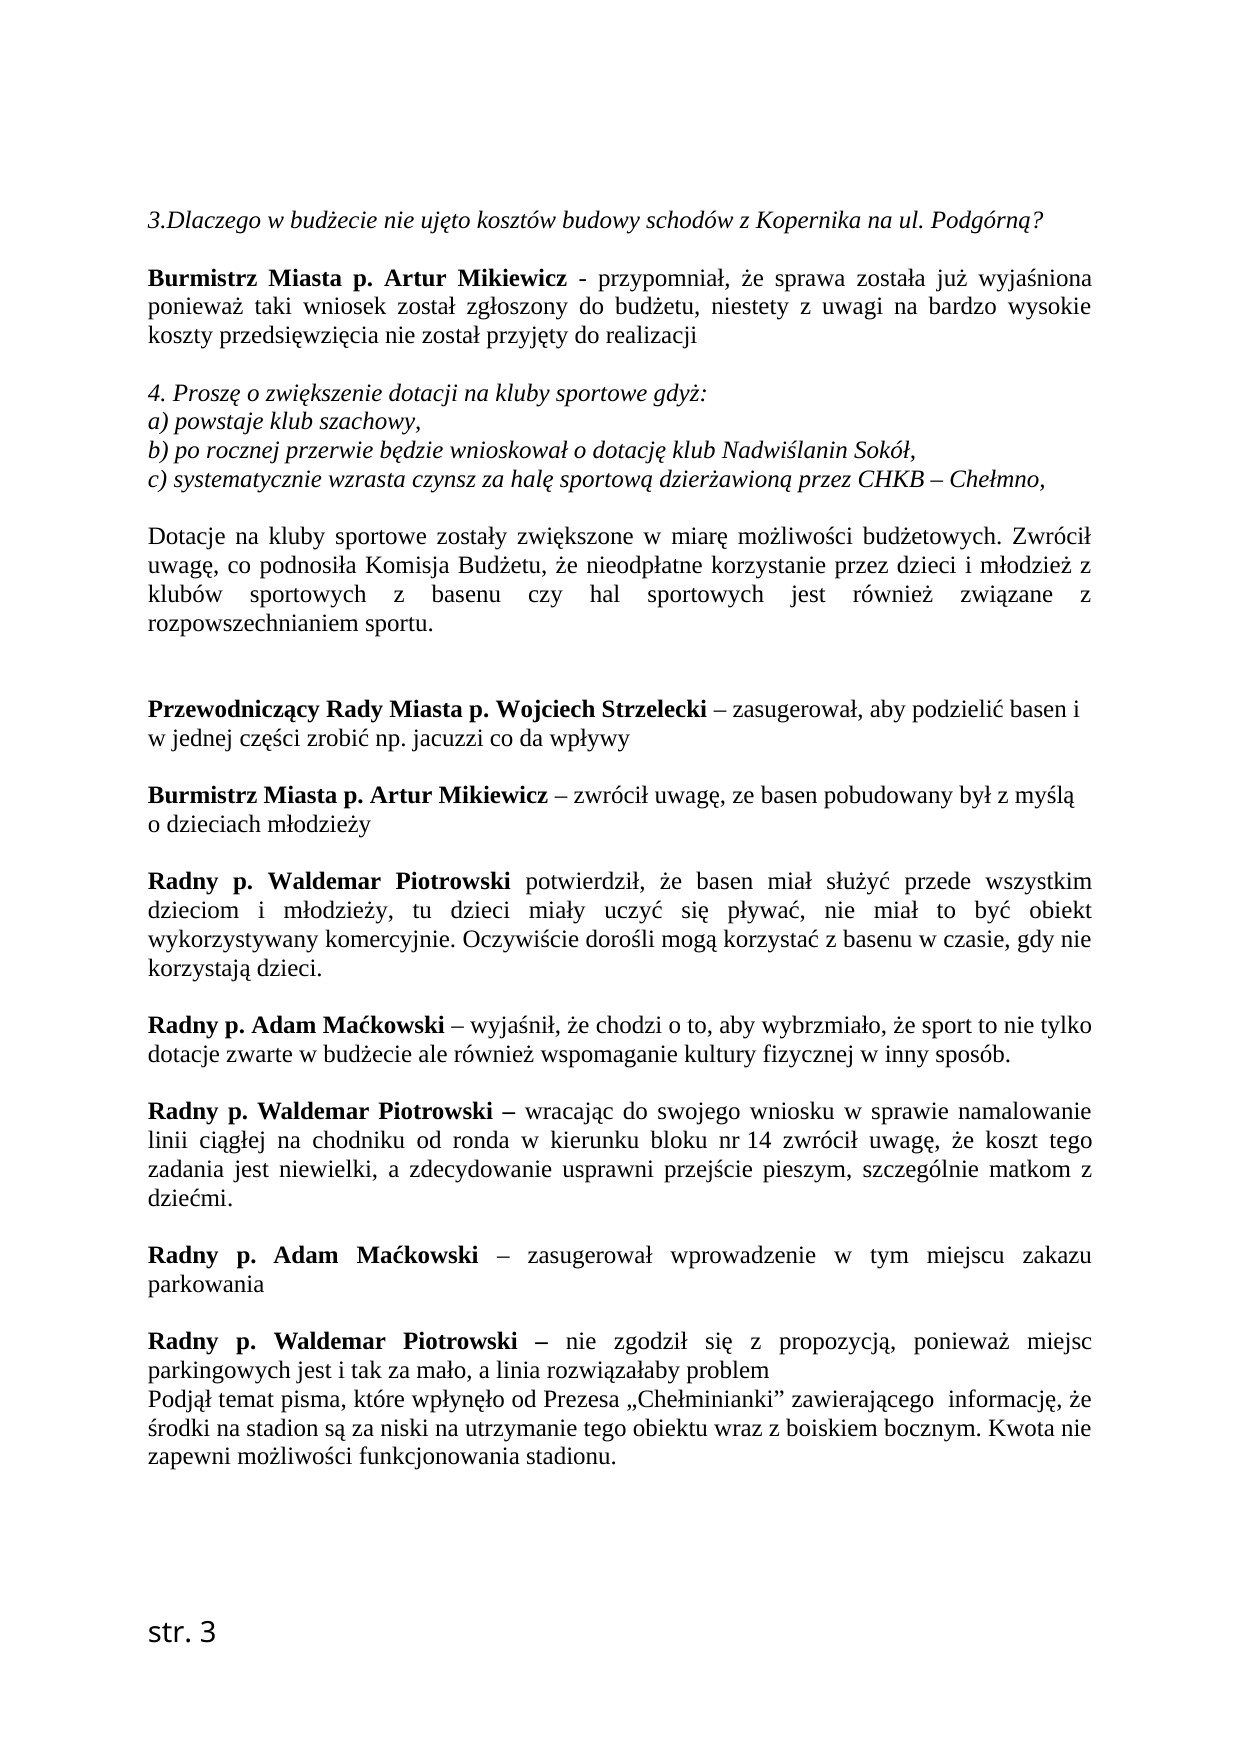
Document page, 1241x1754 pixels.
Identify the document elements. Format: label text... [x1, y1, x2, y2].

text a) powstaje klub szachowy, [148, 406, 1093, 435]
text Podjął temat pisma, które wpłynęło od Prezesa „Chełminianki” zawierającego informację, że środki na stadion są za niski na utrzymanie tego obiektu wraz z boiskiem bocznym. Kwota nie zapewni możliwości funkcjonowania stadionu. [148, 1384, 1093, 1470]
text b) po rocznej przerwie będzie wnioskował o dotację klub Nadwiślanin Sokół, [148, 435, 1093, 464]
text Burmistrz Miasta p. Artur Mikiewicz - przypomniał, że sprawa została już wyjaśniona ponieważ taki wniosek został zgłoszony do budżetu, niestety z uwagi na bardzo wysokie koszty przedsięwzięcia nie został przyjęty do realizacji [148, 263, 1093, 349]
text Dotacje na kluby sportowe zostały zwiększone w miarę możliwości budżetowych. Zwrócił uwagę, co podnosiła Komisja Budżetu, że nieodpłatne korzystanie przez dzieci i młodzież z klubów sportowych z basenu czy hal sportowych jest również związane z rozpowszechnianiem sportu. [148, 521, 1093, 636]
text Radny p. Adam Maćkowski – zasugerował wprowadzenie w tym miejscu zakazu parkowania [148, 1240, 1093, 1298]
text 3.Dlaczego w budżecie nie ujęto kosztów budowy schodów z Kopernika na ul. Podgórną? [148, 205, 1093, 234]
text Radny p. Waldemar Piotrowski potwierdził, że basen miał służyć przede wszystkim dzieciom i młodzieży, tu dzieci miały uczyć się pływać, nie miał to być obiekt wykorzystywany komercyjnie. Oczywiście dorośli mogą korzystać z basenu w czasie, gdy nie korzystają dzieci. [148, 866, 1093, 981]
text Radny p. Adam Maćkowski – wyjaśnił, że chodzi o to, aby wybrzmiało, że sport to nie tylko dotacje zwarte w budżecie ale również wspomaganie kultury fizycznej w inny sposób. [148, 1010, 1093, 1068]
text Burmistrz Miasta p. Artur Mikiewicz – zwrócił uwagę, ze basen pobudowany był z myślą o dzieciach młodzieży [148, 780, 1093, 838]
text Radny p. Waldemar Piotrowski – nie zgodził się z propozycją, ponieważ miejsc parkingowych jest i tak za mało, a linia rozwiązałaby problem [148, 1326, 1093, 1384]
text c) systematycznie wzrasta czynsz za halę sportową dzierżawioną przez CHKB – Chełmno, [148, 464, 1093, 493]
text Przewodniczący Rady Miasta p. Wojciech Strzelecki – zasugerował, aby podzielić basen i w jednej części zrobić np. jacuzzi co da wpływy [148, 694, 1093, 751]
text Radny p. Waldemar Piotrowski – wracając do swojego wniosku w sprawie namalowanie linii ciągłej na chodniku od ronda w kierunku bloku nr 14 zwrócił uwagę, że koszt tego zadania jest niewielki, a zdecydowanie usprawni przejście pieszym, szczególnie matkom z dziećmi. [148, 1096, 1093, 1211]
text 4. Proszę o zwiększenie dotacji na kluby sportowe gdyż: [148, 378, 1093, 406]
